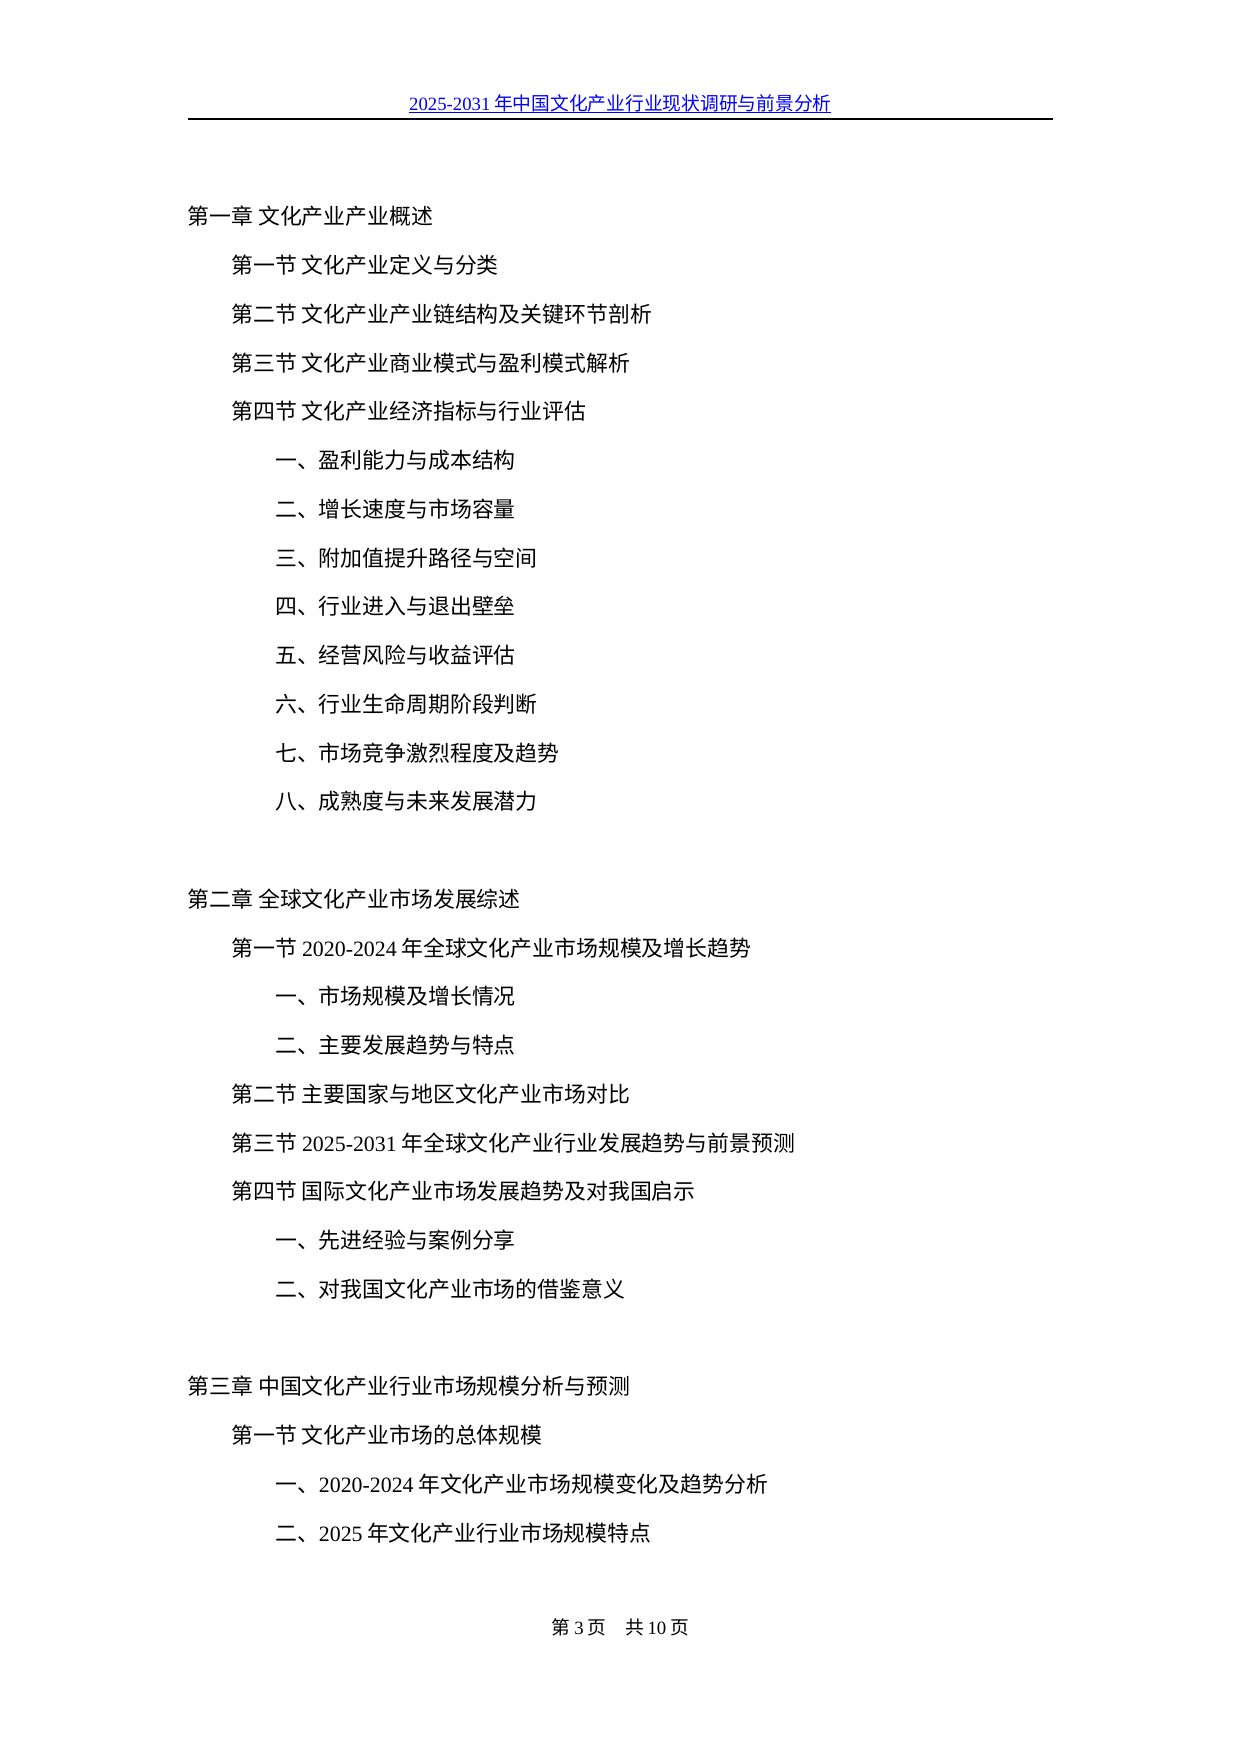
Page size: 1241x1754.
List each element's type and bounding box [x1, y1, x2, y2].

text [187, 150, 1053, 1548]
